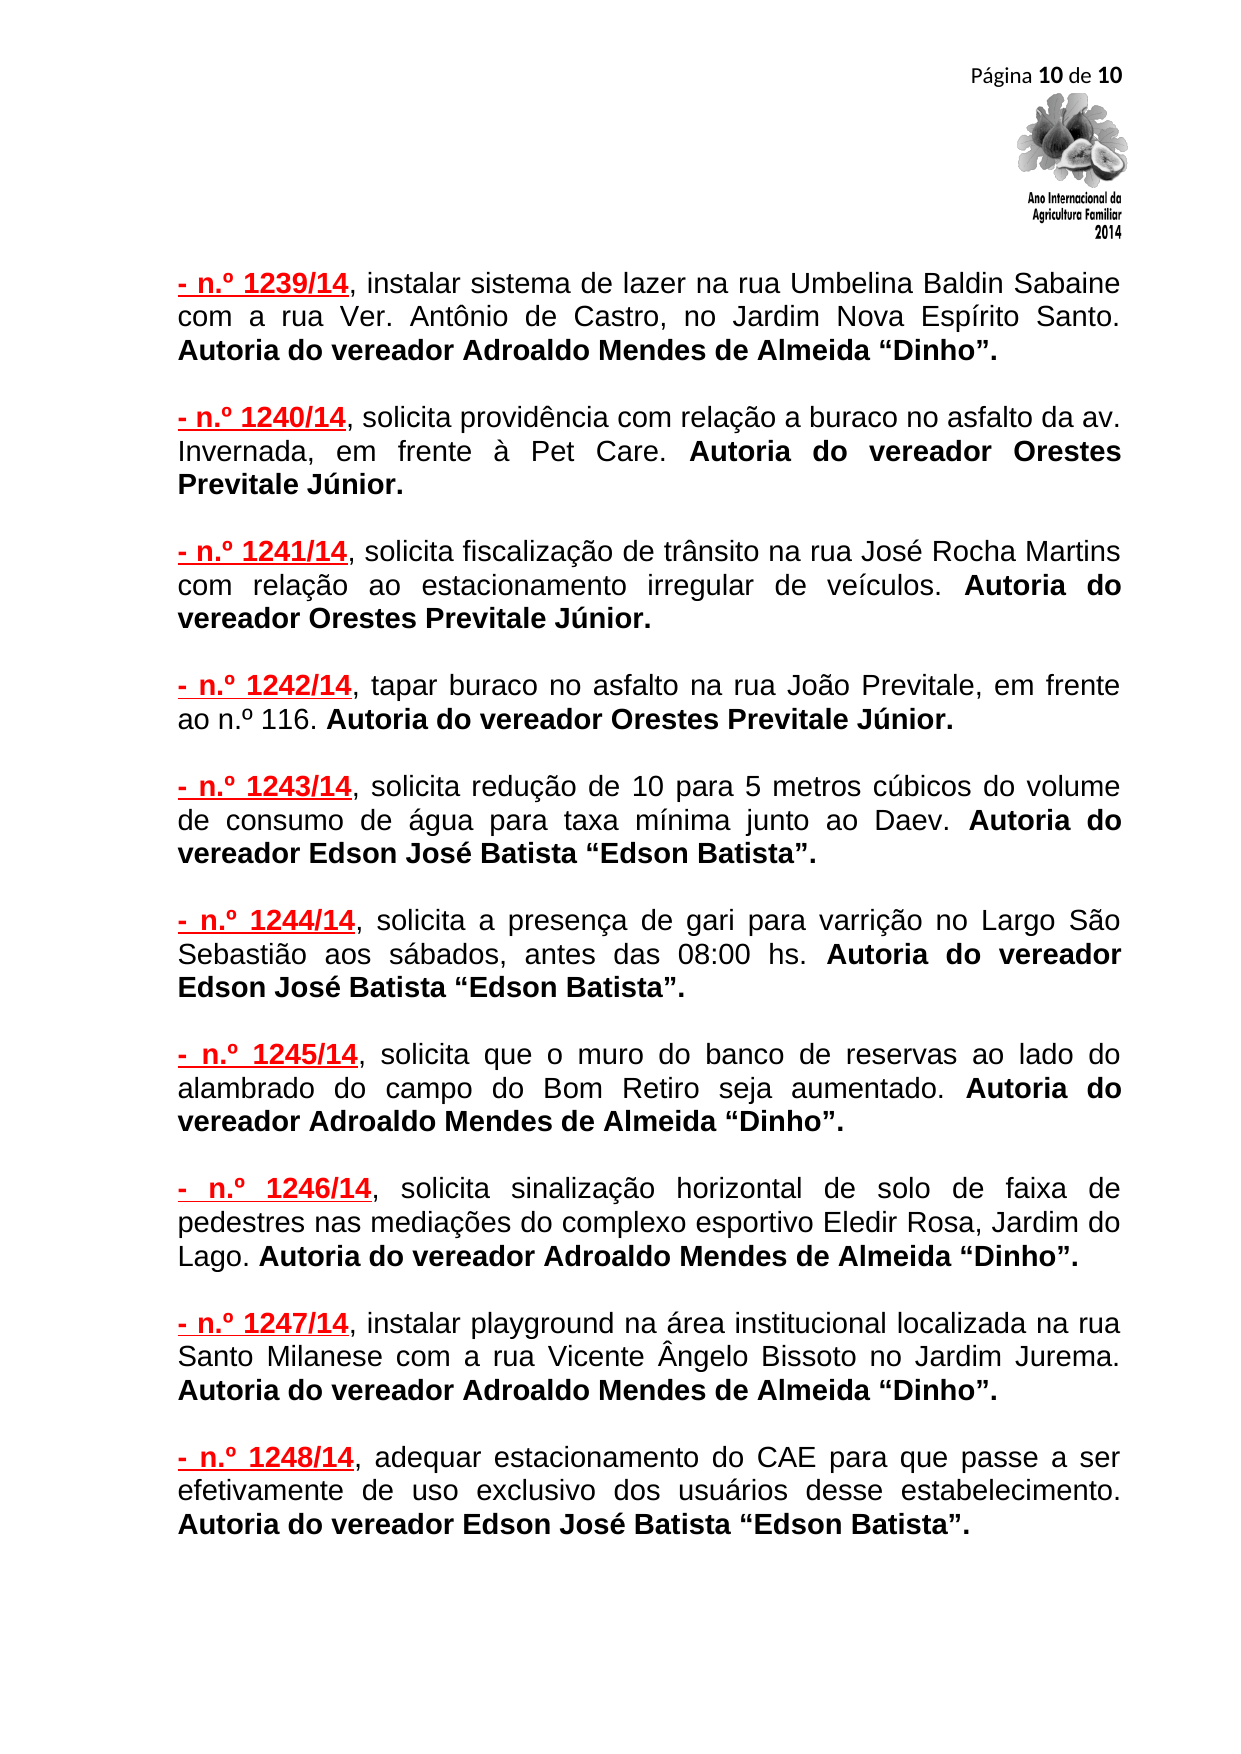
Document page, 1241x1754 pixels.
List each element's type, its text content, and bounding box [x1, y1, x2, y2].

picture [1017, 93, 1132, 239]
text - n.º 1246/14, solicita sinalização horizontal de solo de faixa de pedestres nas mediações do complexo esportivo Eledir Rosa, Jardim do Lago. Autoria do vereador Adroaldo Mendes de Almeida “Dinho”. [177, 1171, 1122, 1272]
text - n.º 1239/14, instalar sistema de lazer na rua Umbelina Baldin Sabaine com a rua Ver. Antônio de Castro, no Jardim Nova Espírito Santo. Autoria do vereador Adroaldo Mendes de Almeida “Dinho”. [177, 266, 1122, 366]
text - n.º 1241/14, solicita fiscalização de trânsito na rua José Rocha Martins com relação ao estacionamento irregular de veículos. Autoria do vereador Orestes Previtale Júnior. [177, 534, 1122, 635]
text - n.º 1244/14, solicita a presença de gari para varrição no Largo São Sebastião aos sábados, antes das 08:00 hs. Autoria do vereador Edson José Batista “Edson Batista”. [177, 903, 1122, 1004]
text - n.º 1243/14, solicita redução de 10 para 5 metros cúbicos do volume de consumo de água para taxa mínima junto ao Daev. Autoria do vereador Edson José Batista “Edson Batista”. [177, 769, 1122, 869]
text - n.º 1245/14, solicita que o muro do banco de reservas ao lado do alambrado do campo do Bom Retiro seja aumentado. Autoria do vereador Adroaldo Mendes de Almeida “Dinho”. [177, 1037, 1122, 1138]
text - n.º 1248/14, adequar estacionamento do CAE para que passe a ser efetivamente de uso exclusivo dos usuários desse estabelecimento. Autoria do vereador Edson José Batista “Edson Batista”. [177, 1440, 1122, 1540]
text - n.º 1247/14, instalar playground na área institucional localizada na rua Santo Milanese com a rua Vicente Ângelo Bissoto no Jardim Jurema. Autoria do vereador Adroaldo Mendes de Almeida “Dinho”. [177, 1306, 1122, 1406]
text - n.º 1242/14, tapar buraco no asfalto na rua João Previtale, em frente ao n.º 116. Autoria do vereador Orestes Previtale Júnior. [177, 668, 1122, 735]
text - n.º 1240/14, solicita providência com relação a buraco no asfalto da av. Invernada, em frente à Pet Care. Autoria do vereador Orestes Previtale Júnior. [177, 400, 1122, 501]
